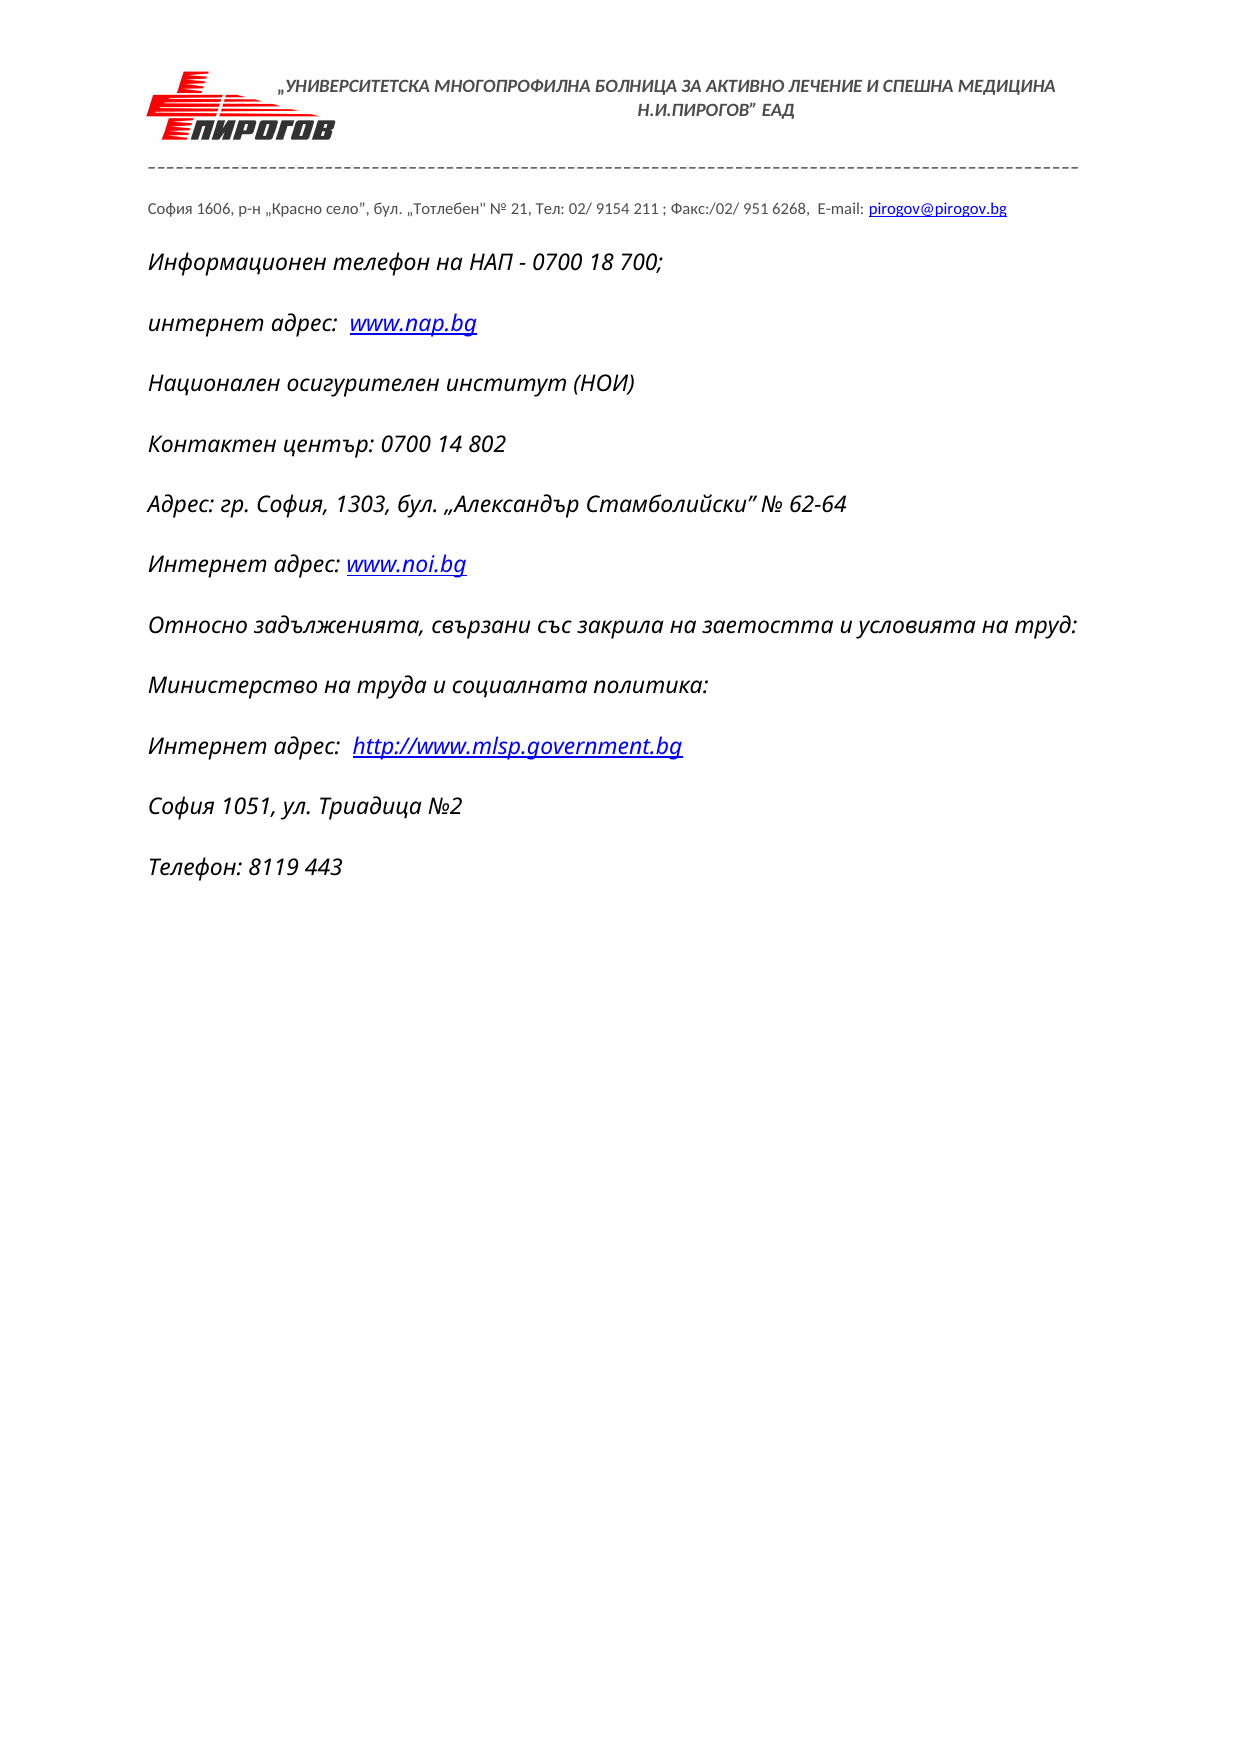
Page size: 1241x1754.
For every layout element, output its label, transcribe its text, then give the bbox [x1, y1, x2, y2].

text Адрес: гр. София, 1303, бул. „Александър Стамболийски” № 62-64 [148, 488, 1092, 519]
text Телефон: 8119 443 [148, 850, 1092, 882]
text интернет адрес: www.nap.bg [148, 307, 1092, 338]
text Интернет адрес: www.noi.bg [148, 548, 1092, 579]
text Контактен център: 0700 14 802 [148, 427, 1092, 459]
text Министерство на труда и социалната политика: [148, 669, 1092, 700]
text Относно задълженията, свързани със закрила на заетостта и условията на труд: [148, 609, 1092, 640]
text София 1051, ул. Триадица №2 [148, 790, 1092, 821]
text Интернет адрес: http://www.mlsp.government.bg [148, 729, 1092, 761]
text Информационен телефон на НАП - 0700 18 700; [148, 246, 1092, 277]
picture [141, 65, 341, 145]
text Национален осигурителен институт (НОИ) [148, 367, 1092, 398]
